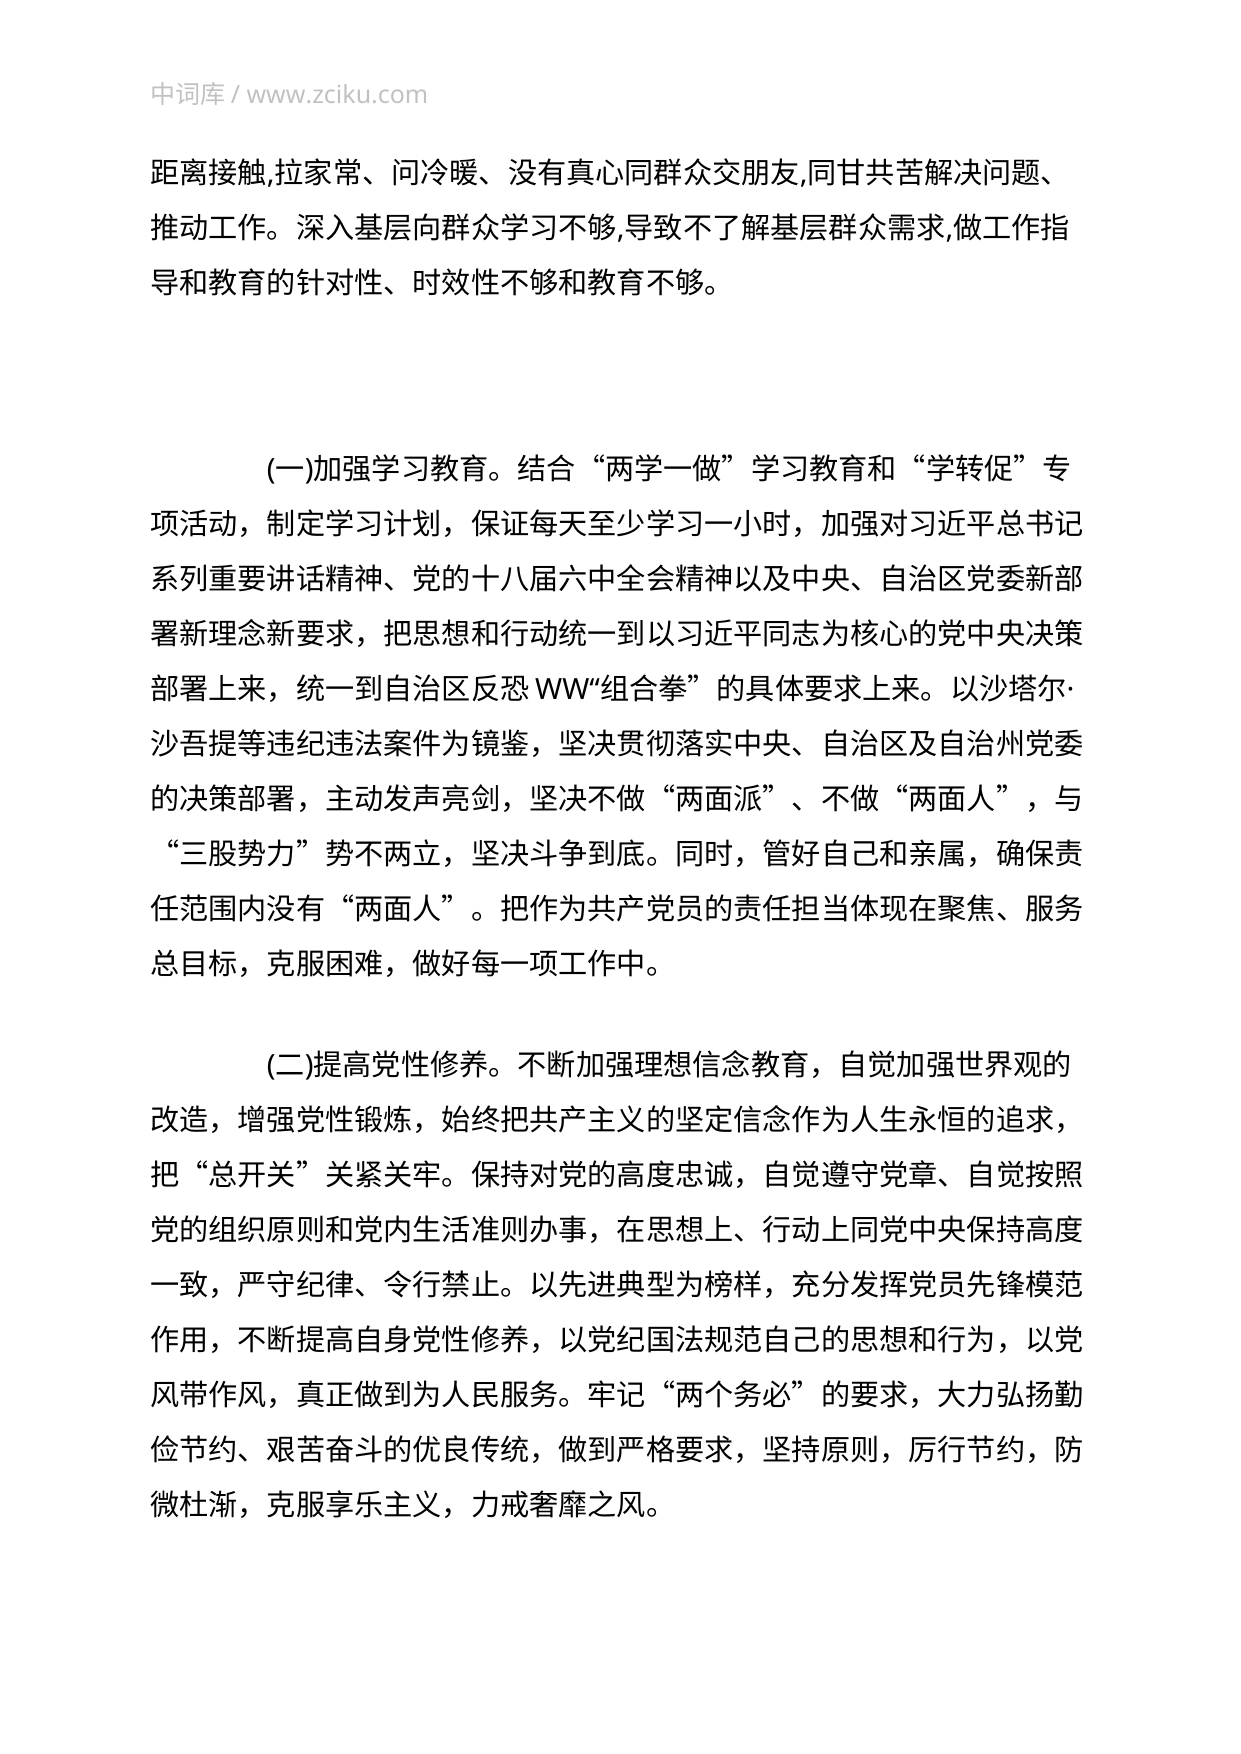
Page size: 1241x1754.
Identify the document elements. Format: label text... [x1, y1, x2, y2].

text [150, 150, 1090, 302]
text (一)加强学习教育。结合“两学一做”学习教育和“学转促”专项活动，制定学习计划，保证每天至少学习一小时，加强对习近平总书记系列重要讲话精神、党的十八届六中全会精神以及中央、自治区党委新部署新理念新要求，把思想和行动统一到以习近平同志为核心的党中央决策部署上来，统一到自治区反恐WW“组合拳”的具体要求上来。以沙塔尔·沙吾提等违纪违法案件为镜鉴，坚决贯彻落实中央、自治区及自治州党委的决策部署，主动发声亮剑，坚决不做“两面派”、不做“两面人”，与“三股势力”势不两立，坚决斗争到底。同时，管好自己和亲属，确保责任范围内没有“两面人”。把作为共产党员的责任担当体现在聚焦、服务总目标，克服困难，做好每一项工作中。 [150, 446, 1090, 982]
text (二)提高党性修养。不断加强理想信念教育，自觉加强世界观的改造，增强党性锻炼，始终把共产主义的坚定信念作为人生永恒的追求，把“总开关”关紧关牢。保持对党的高度忠诚，自觉遵守党章、自觉按照党的组织原则和党内生活准则办事，在思想上、行动上同党中央保持高度一致，严守纪律、令行禁止。以先进典型为榜样，充分发挥党员先锋模范作用，不断提高自身党性修养，以党纪国法规范自己的思想和行为，以党风带作风，真正做到为人民服务。牢记“两个务必”的要求，大力弘扬勤俭节约、艰苦奋斗的优良传统，做到严格要求，坚持原则，厉行节约，防微杜渐，克服享乐主义，力戒奢靡之风。 [150, 1042, 1090, 1523]
